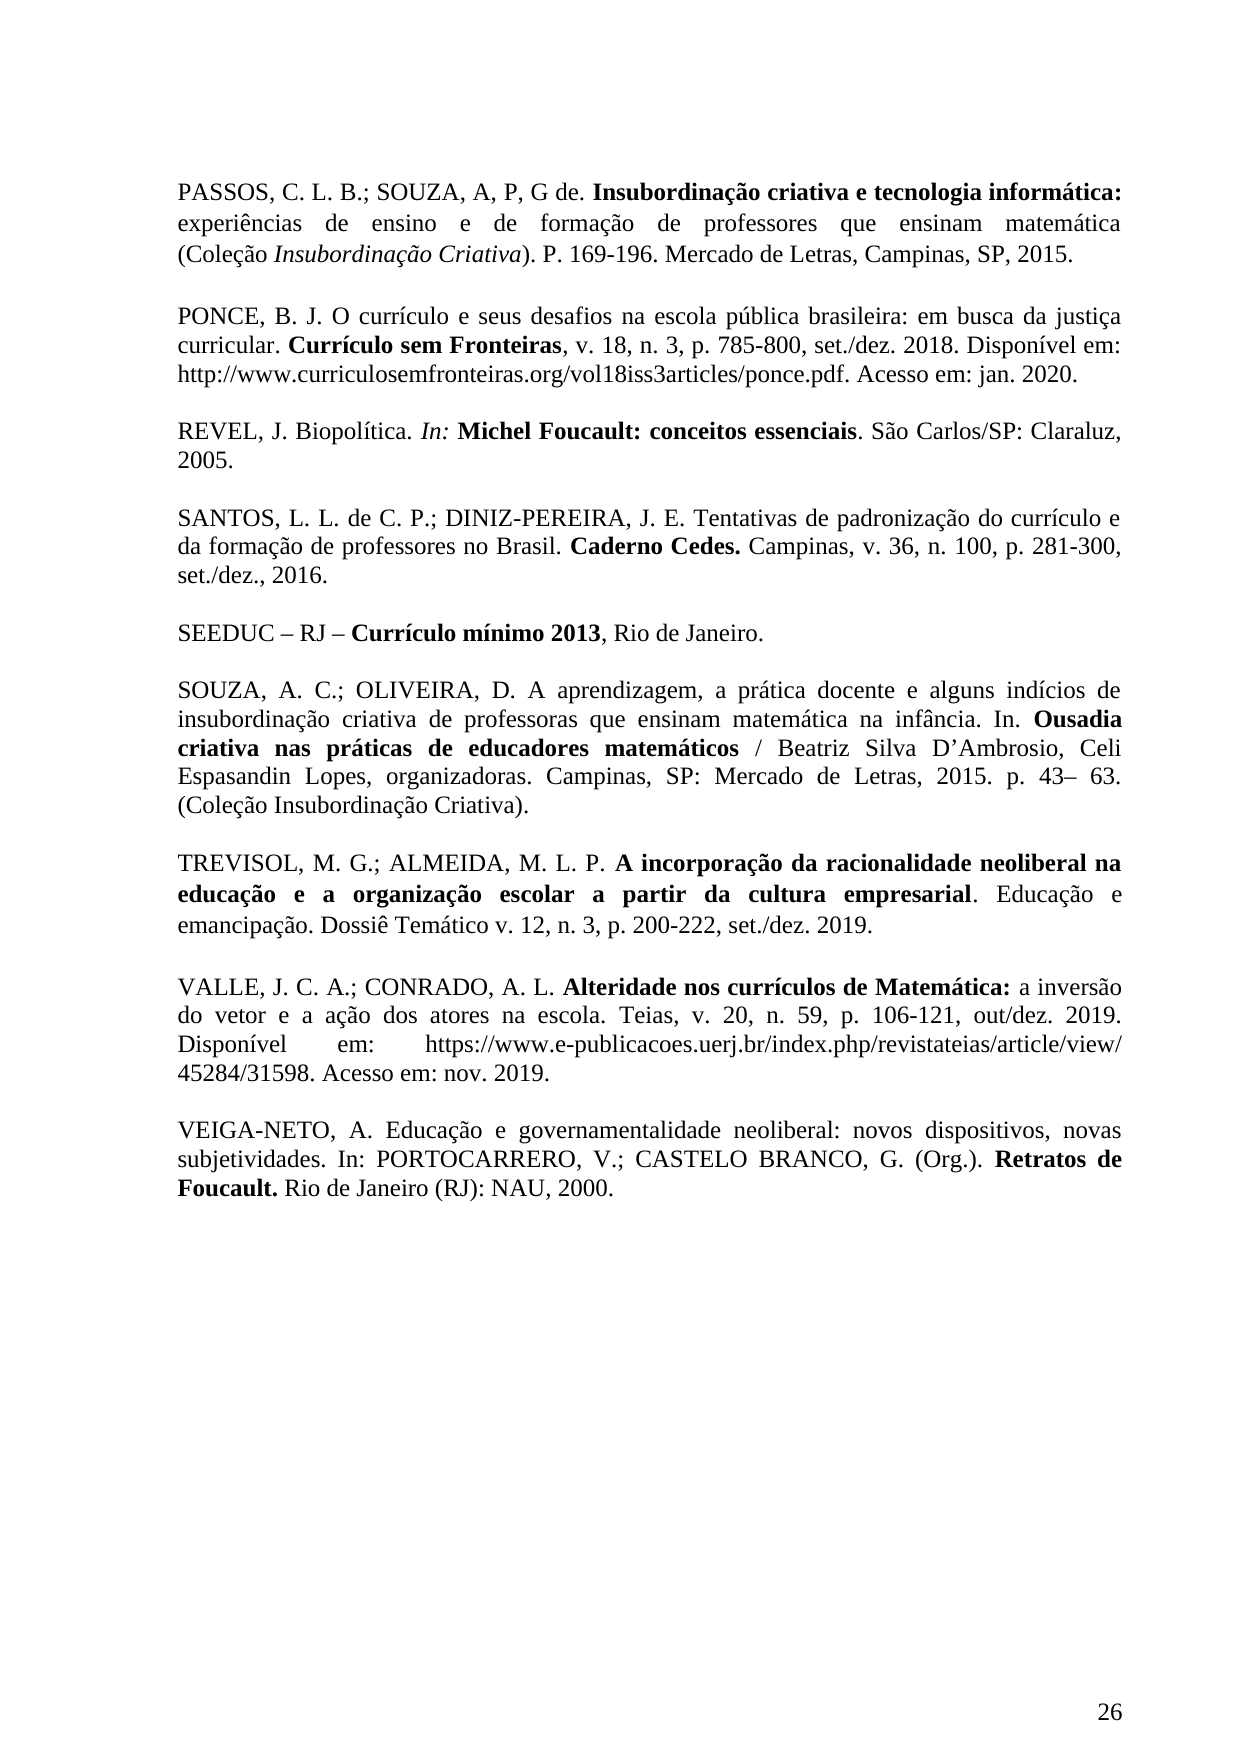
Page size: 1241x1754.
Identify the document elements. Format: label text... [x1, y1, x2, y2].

text VEIGA-NETO, A. Educação e governamentalidade neoliberal: novos dispositivos, novas subjetividades. In: PORTOCARRERO, V.; CASTELO BRANCO, G. (Org.). Retratos de Foucault. Rio de Janeiro (RJ): NAU, 2000. [177, 1116, 1122, 1202]
text PASSOS, C. L. B.; SOUZA, A, P, G de. Insubordinação criativa e tecnologia informática: experiências de ensino e de formação de professores que ensinam matemática (Coleção Insubordinação Criativa). P. 169-196. Mercado de Letras, Campinas, SP, 2015. [177, 237, 1122, 268]
text SANTOS, L. L. de C. P.; DINIZ-PEREIRA, J. E. Tentativas de padronização do currículo e da formação de professores no Brasil. Caderno Cedes. Campinas, v. 36, n. 100, p. 281-300, set./dez., 2016. [177, 503, 1122, 589]
text PONCE, B. J. O currículo e seus desafios na escola pública brasileira: em busca da justiça curricular. Currículo sem Fronteiras, v. 18, n. 3, p. 785-800, set./dez. 2018. Disponível em: http://www.curriculosemfronteiras.org/vol18iss3articles/ponce.pdf. Acesso em: jan. 2020. [177, 301, 1122, 388]
text TREVISOL, M. G.; ALMEIDA, M. L. P. A incorporação da racionalidade neoliberal na educação e a organização escolar a partir da cultura empresarial. Educação e emancipação. Dossiê Temático v. 12, n. 3, p. 200-222, set./dez. 2019. [177, 848, 1122, 938]
text REVEL, J. Biopolítica. In: Michel Foucault: conceitos essenciais. São Carlos/SP: Claraluz, 2005. [177, 416, 1122, 474]
text SEEDUC – RJ – Currículo mínimo 2013, Rio de Janeiro. [177, 618, 1122, 646]
text VALLE, J. C. A.; CONRADO, A. L. Alteridade nos currículos de Matemática: a inversão do vetor e a ação dos atores na escola. Teias, v. 20, n. 59, p. 106-121, out/dez. 2019. Disponível em: https://www.e-publicacoes.uerj.br/index.php/revistateias/article/view/45284/31598. Acesso em: nov. 2019. [177, 972, 1122, 1087]
text SOUZA, A. C.; OLIVEIRA, D. A aprendizagem, a prática docente e alguns indícios de insubordinação criativa de professoras que ensinam matemática na infância. In. Ousadia criativa nas práticas de educadores matemáticos / Beatriz Silva D’Ambrosio, Celi Espasandin Lopes, organizadoras. Campinas, SP: Mercado de Letras, 2015. p. 43– 63. (Coleção Insubordinação Criativa). [177, 675, 1122, 819]
